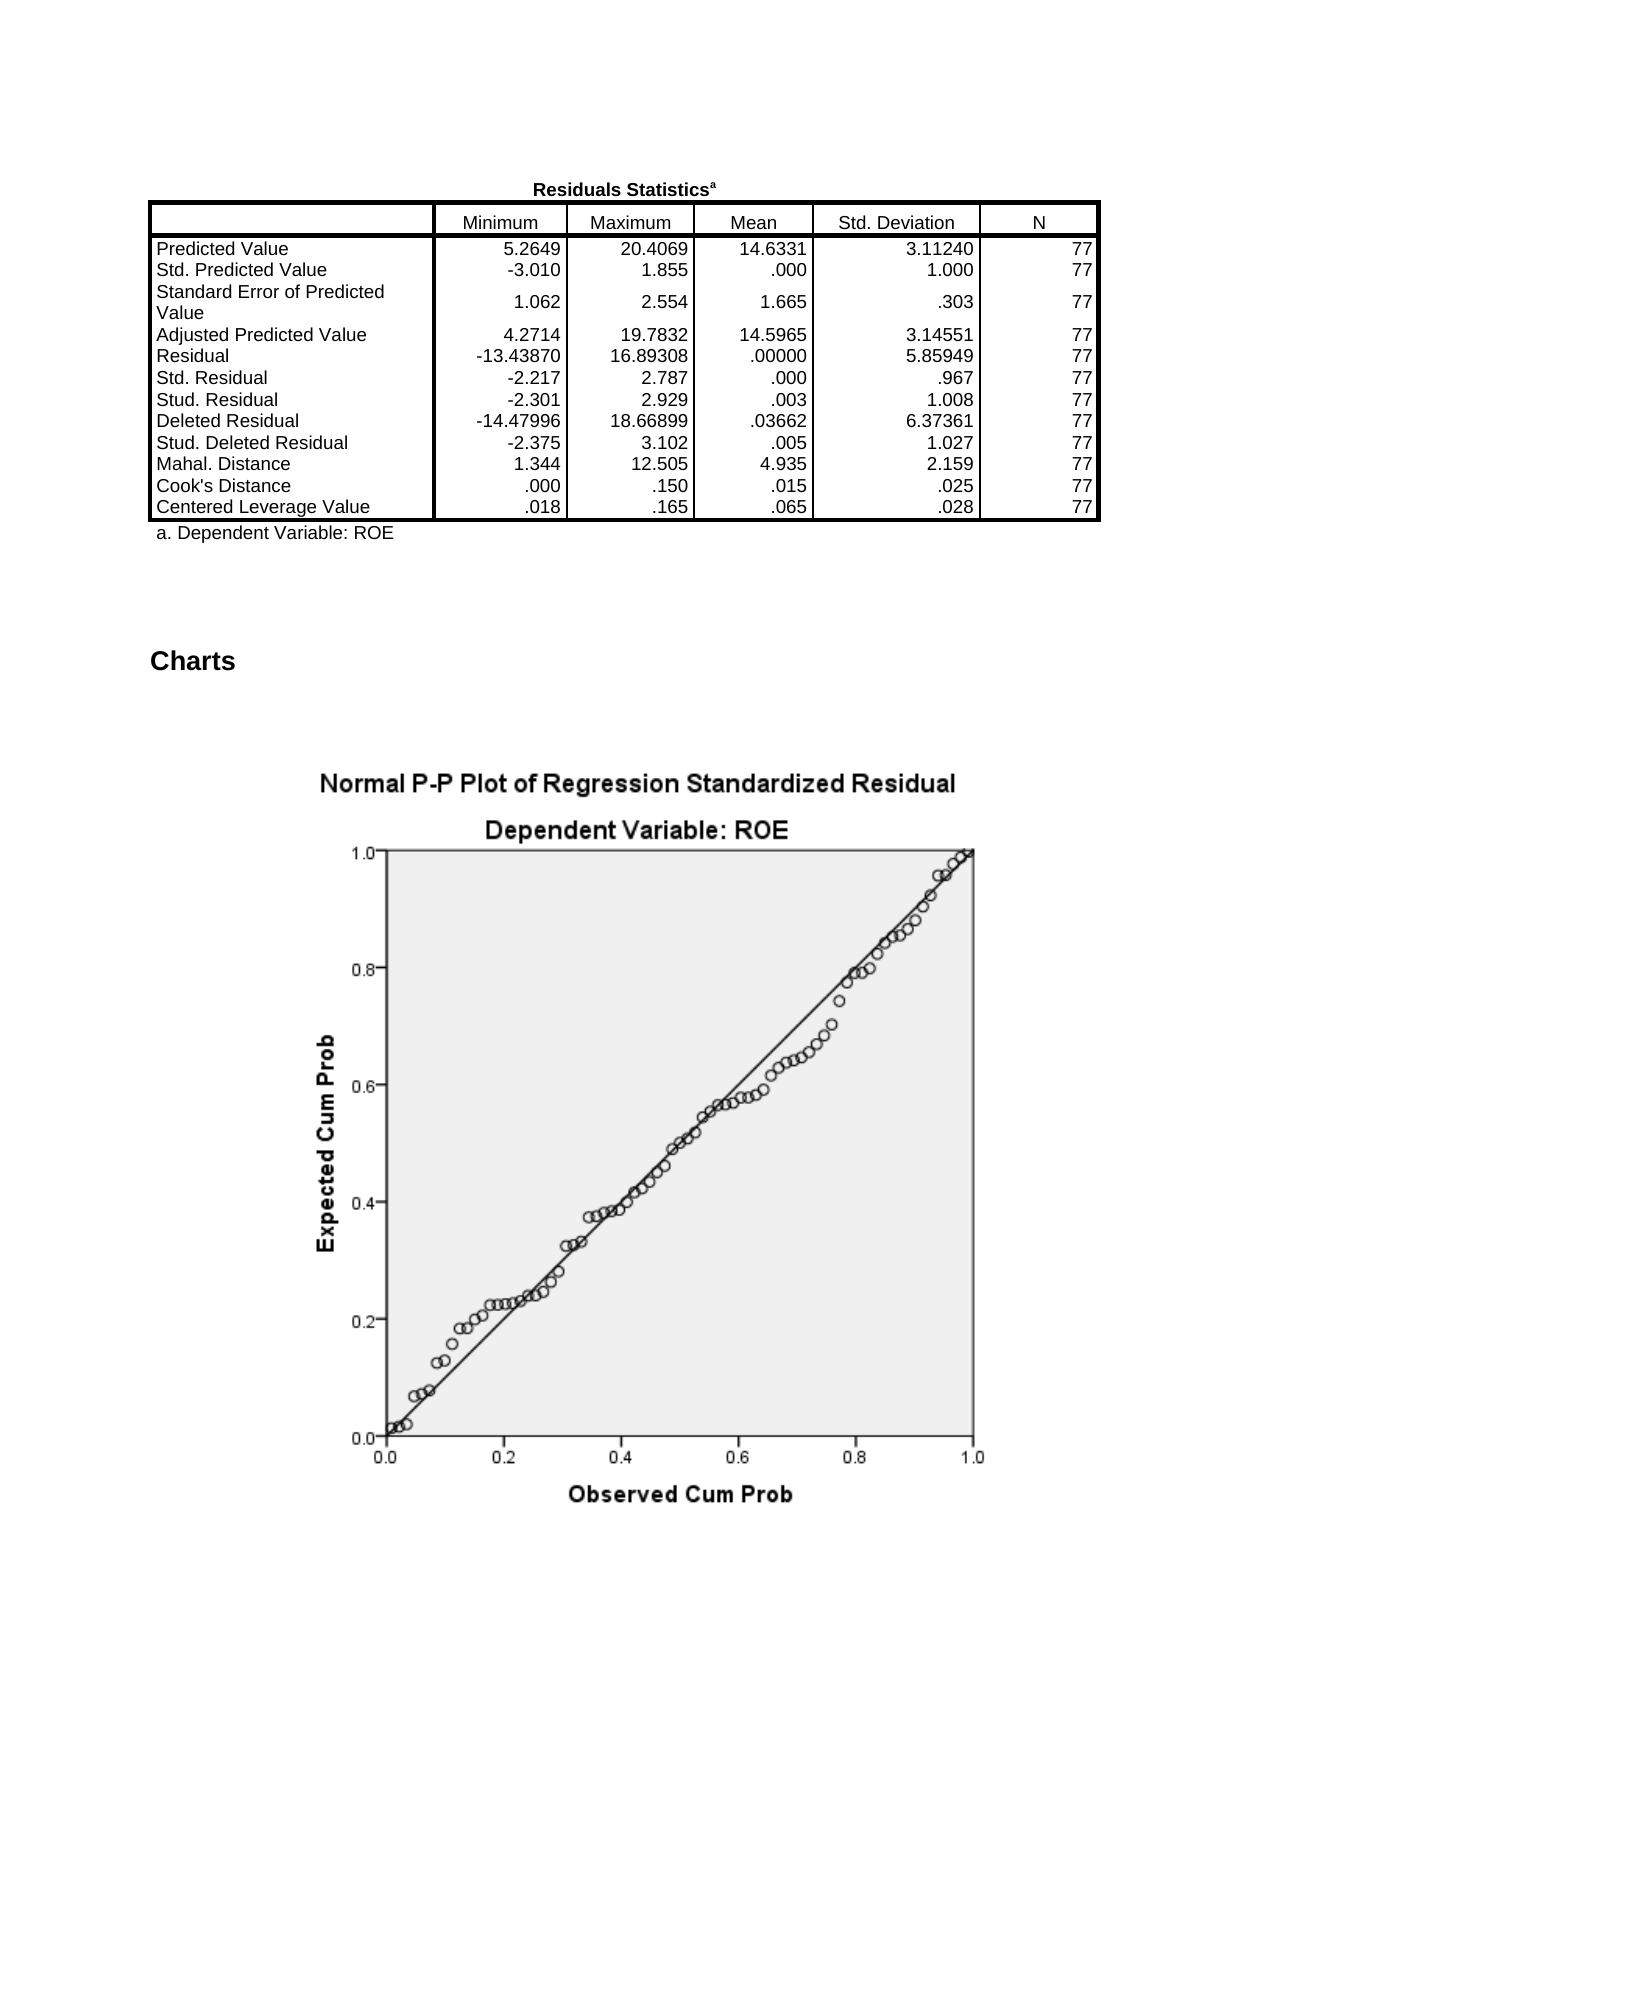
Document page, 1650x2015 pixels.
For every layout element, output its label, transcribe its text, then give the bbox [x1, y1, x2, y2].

table_cell Residual [152, 345, 432, 367]
table_cell 77 [981, 453, 1096, 474]
table_cell -13.43870 [436, 345, 566, 367]
table_cell 2.929 [568, 388, 693, 410]
table_cell Maximum [568, 205, 693, 233]
table_cell Std. Residual [152, 367, 432, 388]
table_cell 1.008 [814, 388, 979, 410]
table_cell Mean [695, 205, 812, 233]
table_cell .967 [814, 367, 979, 388]
table_cell 4.935 [695, 453, 812, 474]
text Charts [150, 645, 1500, 676]
table_cell 18.66899 [568, 410, 693, 431]
table_cell 3.11240 [814, 238, 979, 259]
table_cell a. Dependent Variable: ROE [150, 522, 1098, 543]
table_cell 77 [981, 345, 1096, 367]
table_cell 1.665 [695, 281, 812, 324]
table_cell 77 [981, 388, 1096, 410]
table_cell 1.344 [436, 453, 566, 474]
table_cell .028 [814, 496, 979, 518]
table_cell -2.375 [436, 431, 566, 453]
table_cell 2.159 [814, 453, 979, 474]
table_cell 6.37361 [814, 410, 979, 431]
table_cell 77 [981, 259, 1096, 281]
table_cell 77 [981, 475, 1096, 496]
table_cell 1.027 [814, 431, 979, 453]
table_cell .000 [695, 367, 812, 388]
table_cell Std. Predicted Value [152, 259, 432, 281]
table_cell 5.85949 [814, 345, 979, 367]
table_cell 3.14551 [814, 324, 979, 345]
table_cell 2.787 [568, 367, 693, 388]
table_cell Stud. Residual [152, 388, 432, 410]
table_cell -2.301 [436, 388, 566, 410]
table_cell 2.554 [568, 281, 693, 324]
table_cell 5.2649 [436, 238, 566, 259]
table_cell .03662 [695, 410, 812, 431]
table_cell .000 [436, 475, 566, 496]
table_cell 4.2714 [436, 324, 566, 345]
table_cell 12.505 [568, 453, 693, 474]
table_cell Cook's Distance [152, 475, 432, 496]
table_cell Standard Error of Predicted Value [152, 281, 432, 324]
table_cell Minimum [436, 205, 566, 233]
table_cell 19.7832 [568, 324, 693, 345]
table_cell 77 [981, 281, 1096, 324]
table_cell 14.5965 [695, 324, 812, 345]
table_cell -2.217 [436, 367, 566, 388]
table_cell 20.4069 [568, 238, 693, 259]
table_cell .025 [814, 475, 979, 496]
table_cell 16.89308 [568, 345, 693, 367]
table_cell 1.855 [568, 259, 693, 281]
table_cell 77 [981, 496, 1096, 518]
table_cell 77 [981, 367, 1096, 388]
table_cell 14.6331 [695, 238, 812, 259]
picture [150, 749, 1126, 1529]
table_header Residuals Statisticsa [150, 179, 1098, 200]
table_cell 77 [981, 324, 1096, 345]
table_cell .003 [695, 388, 812, 410]
table_cell .000 [695, 259, 812, 281]
table_cell 77 [981, 410, 1096, 431]
table_cell [152, 205, 432, 233]
table_cell Deleted Residual [152, 410, 432, 431]
table_cell Mahal. Distance [152, 453, 432, 474]
table_cell .065 [695, 496, 812, 518]
table_cell .00000 [695, 345, 812, 367]
table_cell -14.47996 [436, 410, 566, 431]
table_cell .150 [568, 475, 693, 496]
table_cell .303 [814, 281, 979, 324]
table_cell Stud. Deleted Residual [152, 431, 432, 453]
table_cell .015 [695, 475, 812, 496]
table_cell 1.000 [814, 259, 979, 281]
table_cell 1.062 [436, 281, 566, 324]
table_cell Predicted Value [152, 238, 432, 259]
table_cell Centered Leverage Value [152, 496, 432, 518]
table_cell .005 [695, 431, 812, 453]
table_cell Adjusted Predicted Value [152, 324, 432, 345]
table_cell N [981, 205, 1096, 233]
table_cell Std. Deviation [814, 205, 979, 233]
table_cell 3.102 [568, 431, 693, 453]
table_cell 77 [981, 431, 1096, 453]
table_cell .165 [568, 496, 693, 518]
table_cell .018 [436, 496, 566, 518]
table_cell -3.010 [436, 259, 566, 281]
table_cell 77 [981, 238, 1096, 259]
